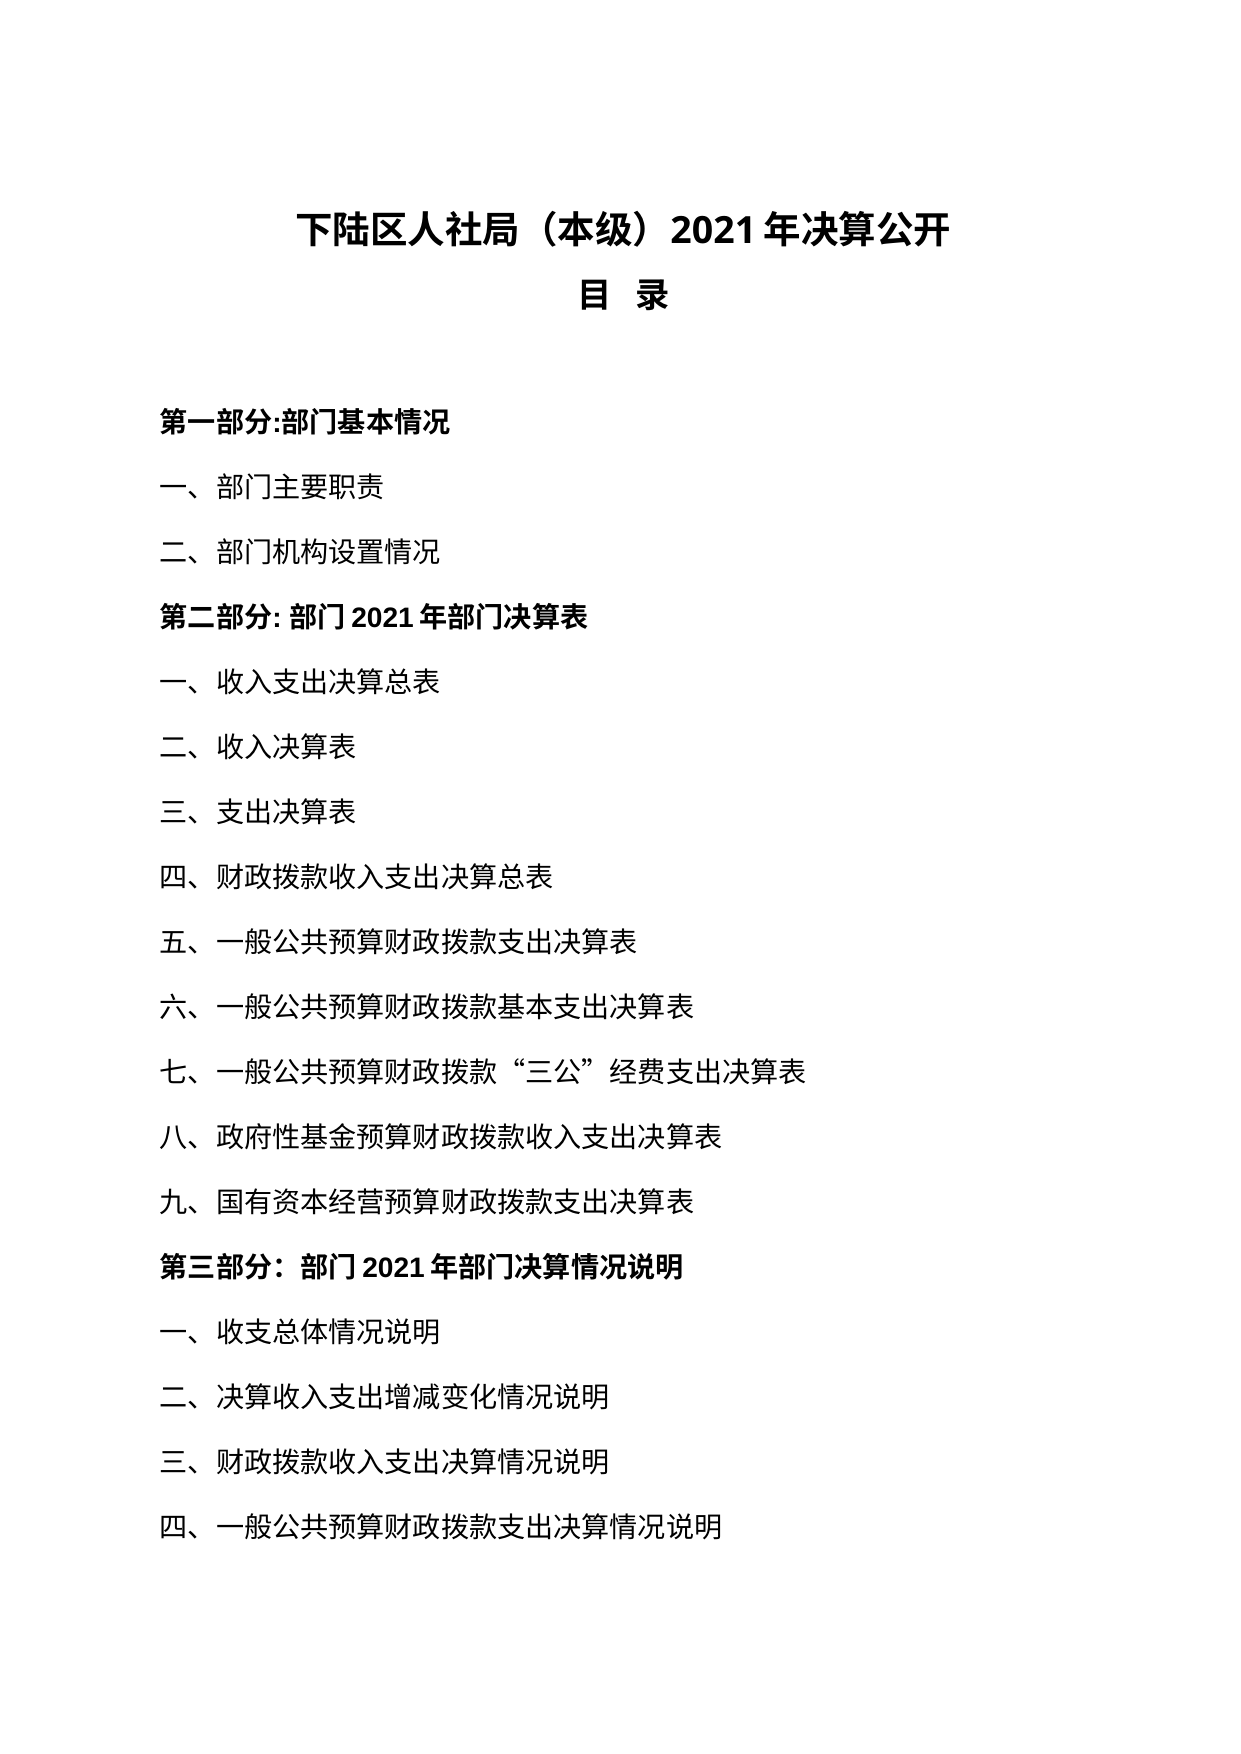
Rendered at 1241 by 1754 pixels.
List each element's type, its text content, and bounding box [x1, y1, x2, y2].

subtitle 下陆区人社局（本级）2021年决算公开 [159, 194, 1087, 259]
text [159, 356, 1087, 1558]
text 目 录 [159, 259, 1087, 324]
